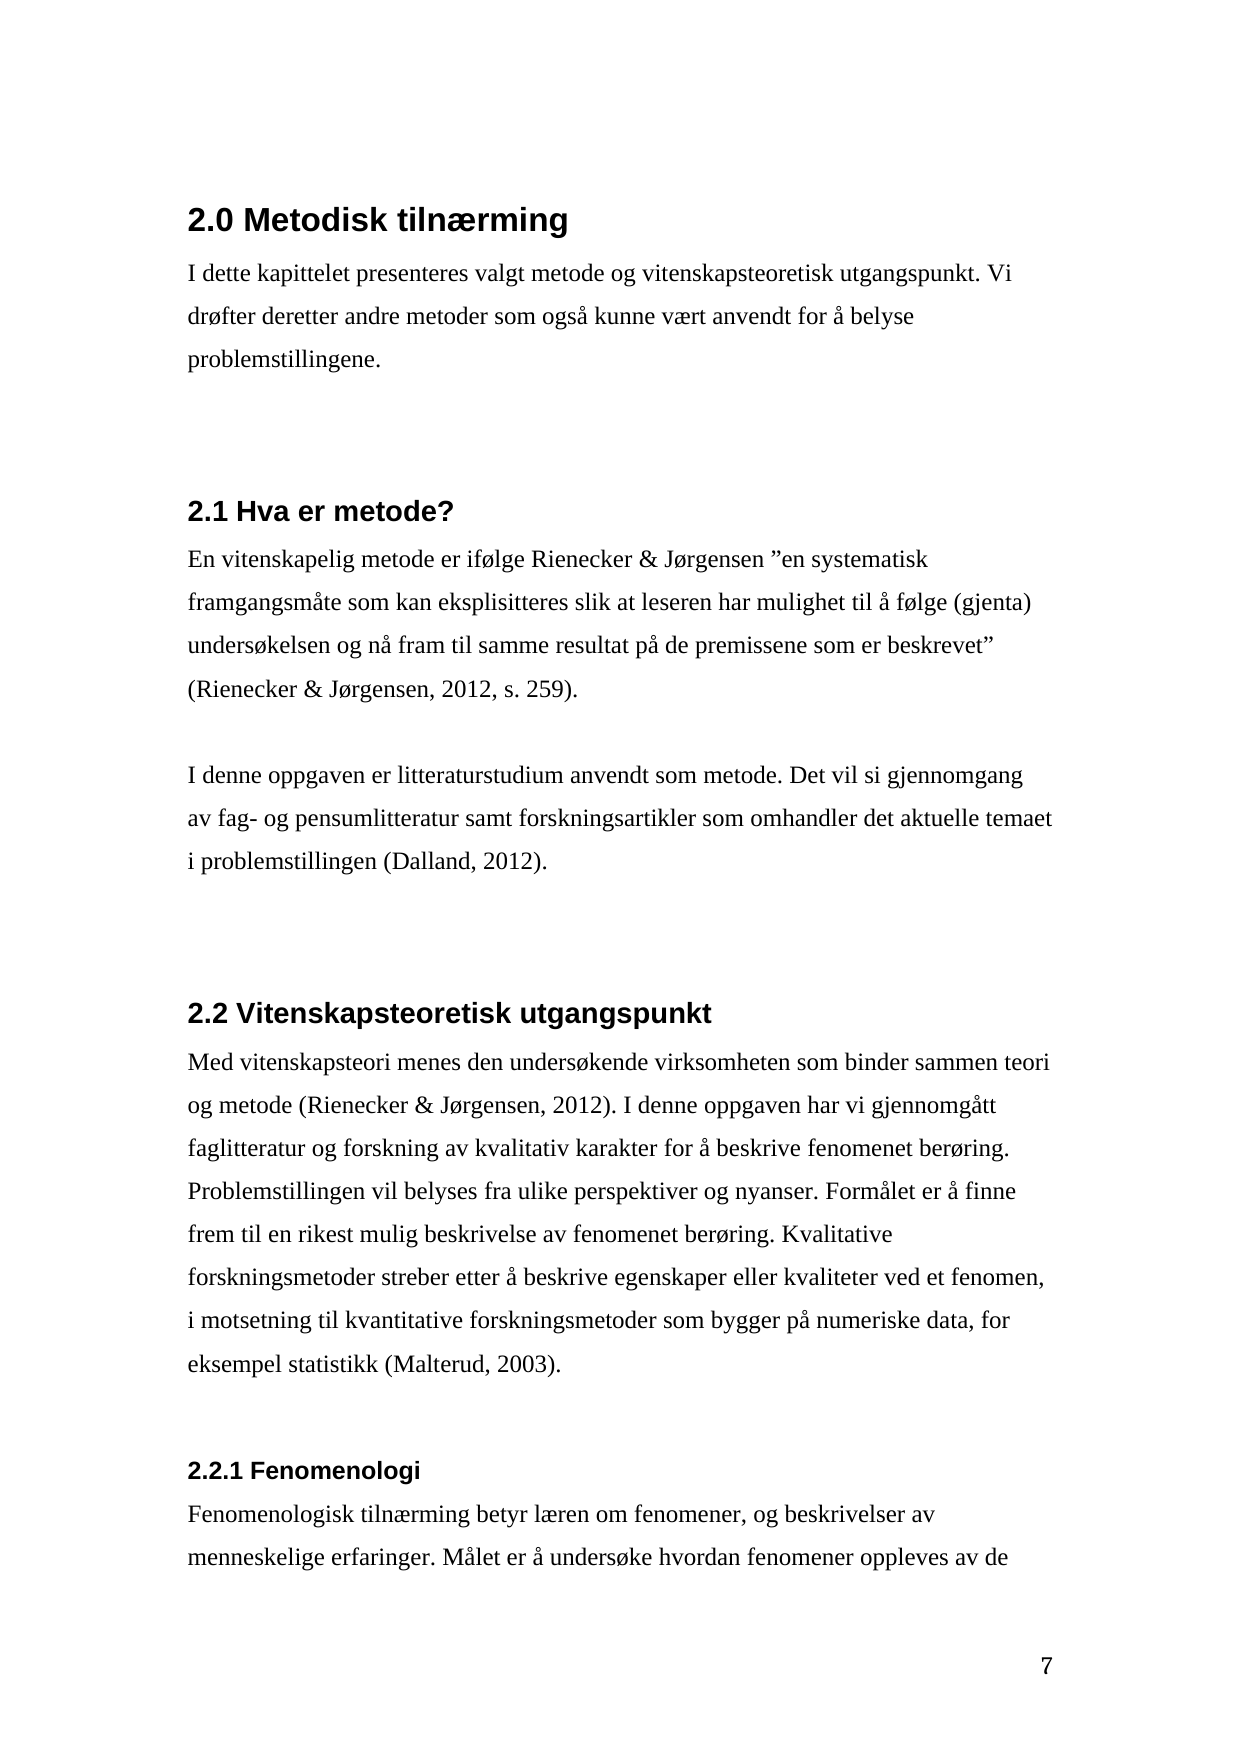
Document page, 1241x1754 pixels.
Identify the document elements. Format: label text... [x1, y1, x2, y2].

text Med vitenskapsteori menes den undersøkende virksomheten som binder sammen teori og metode (Rienecker & Jørgensen, 2012). I denne oppgaven har vi gjennomgått faglitteratur og forskning av kvalitativ karakter for å beskrive fenomenet berøring. Problemstillingen vil belyses fra ulike perspektiver og nyanser. Formålet er å finne frem til en rikest mulig beskrivelse av fenomenet berøring. Kvalitative forskningsmetoder streber etter å beskrive egenskaper eller kvaliteter ved et fenomen, i motsetning til kvantitative forskningsmetoder som bygger på numeriske data, for eksempel statistikk (Malterud, 2003). [187, 1047, 1053, 1377]
text I dette kapittelet presenteres valgt metode og vitenskapsteoretisk utgangspunkt. Vi drøfter deretter andre metoder som også kunne vært anvendt for å belyse problemstillingene. [187, 258, 1053, 373]
subtitle 2.0 Metodisk tilnærming [187, 200, 1053, 238]
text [187, 1499, 1053, 1571]
text En vitenskapelig metode er ifølge Rienecker & Jørgensen ”en systematisk framgangsmåte som kan eksplisitteres slik at leseren har mulighet til å følge (gjenta) undersøkelsen og nå fram til samme resultat på de premissene som er beskrevet” (Rienecker & Jørgensen, 2012, s. 259). [187, 544, 1053, 702]
subtitle 2.2.1 Fenomenologi [187, 1456, 1053, 1484]
subtitle 2.1 Hva er metode? [187, 494, 1053, 528]
text I denne oppgaven er litteraturstudium anvendt som metode. Det vil si gjennomgang av fag- og pensumlitteratur samt forskningsartikler som omhandler det aktuelle temaet i problemstillingen (Dalland, 2012). [187, 760, 1053, 875]
subtitle 2.2 Vitenskapsteoretisk utgangspunkt [187, 996, 1053, 1030]
